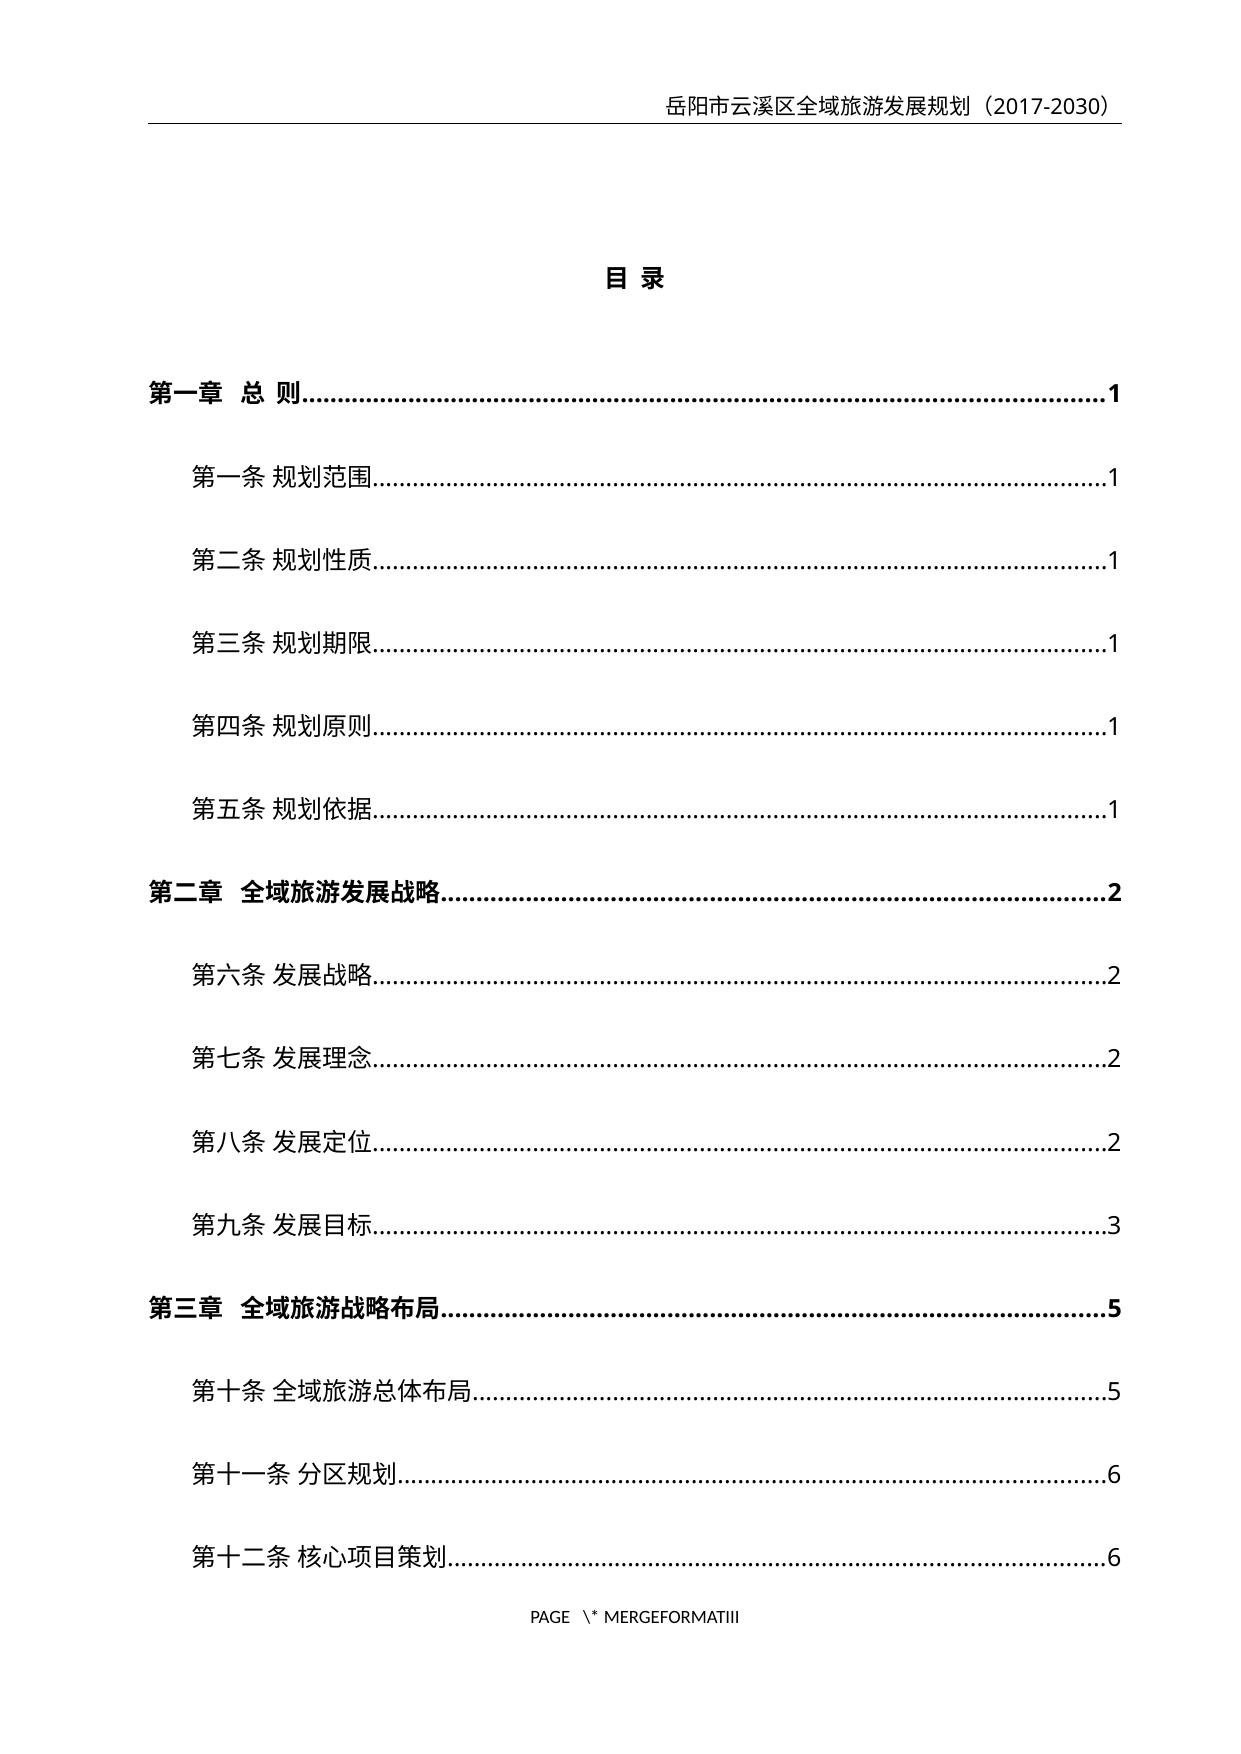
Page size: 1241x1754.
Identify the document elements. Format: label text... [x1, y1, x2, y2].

text 第三章 全域旅游战略布局 5 [148, 1274, 1122, 1339]
text 第一章 总 则 1 [148, 359, 1122, 424]
text 第十一条 分区规划 6 [191, 1440, 1122, 1505]
text 第八条 发展定位 2 [191, 1108, 1122, 1173]
text 第二条 规划性质 1 [191, 526, 1122, 591]
text 第一条 规划范围 1 [191, 443, 1122, 508]
text 第六条 发展战略 2 [191, 941, 1122, 1006]
text 第四条 规划原则 1 [191, 692, 1122, 757]
text 第九条 发展目标 3 [191, 1191, 1122, 1256]
text 第十二条 核心项目策划 6 [191, 1523, 1122, 1588]
text 第七条 发展理念 2 [191, 1024, 1122, 1089]
text 第五条 规划依据 1 [191, 775, 1122, 840]
text 第十条 全域旅游总体布局 5 [191, 1357, 1122, 1422]
text 目 录 [148, 244, 1122, 309]
text 第二章 全域旅游发展战略 2 [148, 858, 1122, 923]
text 第三条 规划期限 1 [191, 609, 1122, 674]
